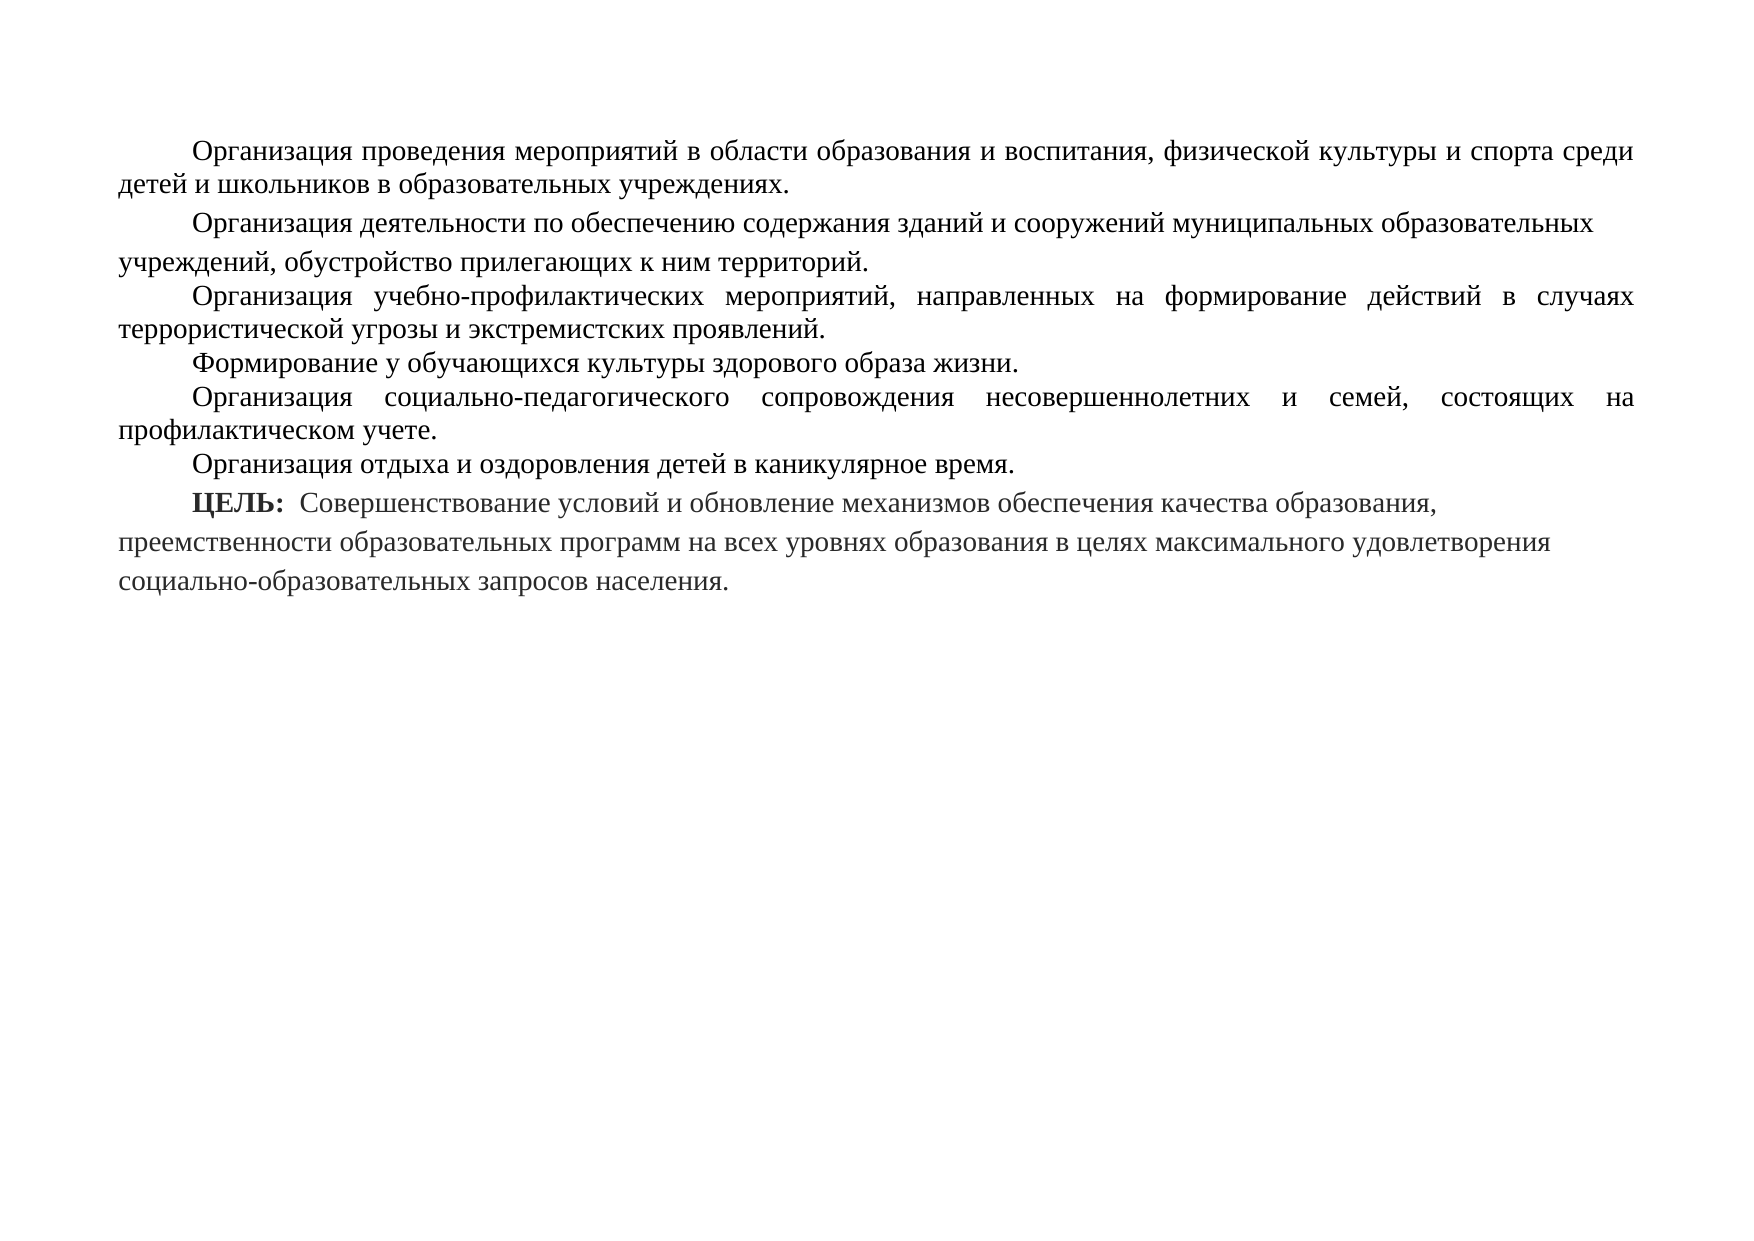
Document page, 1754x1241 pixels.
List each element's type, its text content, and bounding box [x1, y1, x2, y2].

text Формирование у обучающихся культуры здорового образа жизни. [118, 345, 1636, 379]
text ЦЕЛЬ: Совершенствование условий и обновление механизмов обеспечения качества образования, преемственности образовательных программ на всех уровнях образования в целях максимального удовлетворения социально-образовательных запросов населения. [118, 479, 1636, 597]
text Организация деятельности по обеспечению содержания зданий и сооружений муниципальных образовательных учреждений, обустройство прилегающих к ним территорий. [118, 200, 1636, 278]
text Организация учебно-профилактических мероприятий, направленных на формирование действий в случаях террористической угрозы и экстремистских проявлений. [118, 278, 1636, 345]
text Организация социально-педагогического сопровождения несовершеннолетних и семей, состоящих на профилактическом учете. [118, 379, 1636, 446]
text Организация отдыха и оздоровления детей в каникулярное время. [118, 446, 1636, 479]
text Организация проведения мероприятий в области образования и воспитания, физической культуры и спорта среди детей и школьников в образовательных учреждениях. [118, 133, 1636, 200]
